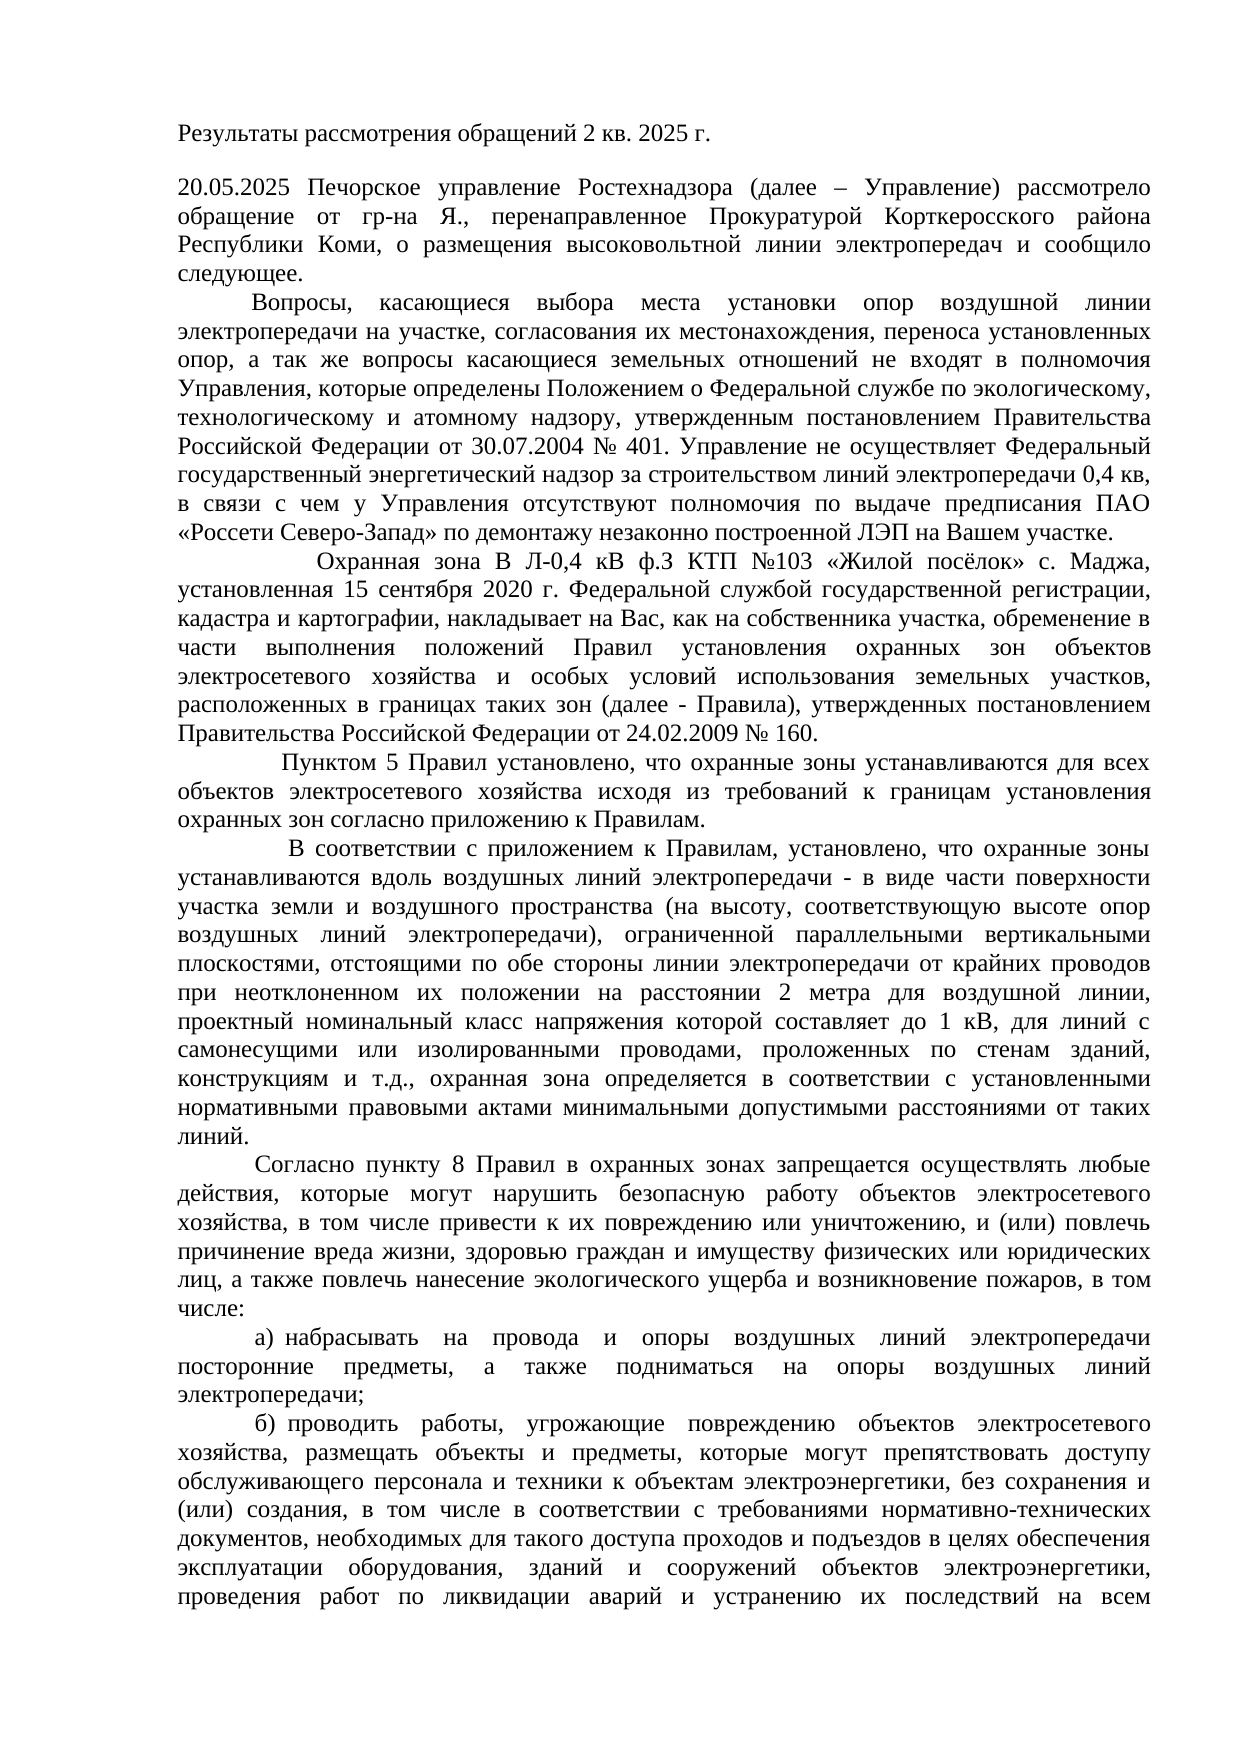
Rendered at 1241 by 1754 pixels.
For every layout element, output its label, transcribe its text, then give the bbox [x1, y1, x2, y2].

text а) набрасывать на провода и опоры воздушных линий электропередачи посторонние предметы, а также подниматься на опоры воздушных линий электропередачи; [177, 1322, 1152, 1408]
text 20.05.2025 Печорское управление Ростехнадзора (далее – Управление) рассмотрело обращение от гр-на Я., перенаправленное Прокуратурой Корткеросского района Республики Коми, о размещения высоковольтной линии электропередач и сообщило следующее. [177, 172, 1152, 287]
text В соответствии с приложением к Правилам, установлено, что охранные зоны устанавливаются вдоль воздушных линий электропередачи - в виде части поверхности участка земли и воздушного пространства (на высоту, соответствующую высоте опор воздушных линий электропередачи), ограниченной параллельными вертикальными плоскостями, отстоящими по обе стороны линии электропередачи от крайних проводов при неотклоненном их положении на расстоянии 2 метра для воздушной линии, проектный номинальный класс напряжения которой составляет до 1 кВ, для линий с самонесущими или изолированными проводами, проложенных по стенам зданий, конструкциям и т.д., охранная зона определяется в соответствии с установленными нормативными правовыми актами минимальными допустимыми расстояниями от таких линий. [177, 833, 1152, 1149]
text Согласно пункту 8 Правил в охранных зонах запрещается осуществлять любые действия, которые могут нарушить безопасную работу объектов электросетевого хозяйства, в том числе привести к их повреждению или уничтожению, и (или) повлечь причинение вреда жизни, здоровью граждан и имуществу физических или юридических лиц, а также повлечь нанесение экологического ущерба и возникновение пожаров, в том числе: [177, 1149, 1152, 1322]
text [177, 1408, 1152, 1609]
text Вопросы, касающиеся выбора места установки опор воздушной линии электропередачи на участке, согласования их местонахождения, переноса установленных опор, а так же вопросы касающиеся земельных отношений не входят в полномочия Управления, которые определены Положением о Федеральной службе по экологическому, технологическому и атомному надзору, утвержденным постановлением Правительства Российской Федерации от 30.07.2004 № 401. Управление не осуществляет Федеральный государственный энергетический надзор за строительством линий электропередачи 0,4 кв, в связи с чем у Управления отсутствуют полномочия по выдаче предписания ПАО «Россети Северо-Запад» по демонтажу незаконно построенной ЛЭП на Вашем участке. [177, 287, 1152, 546]
text Пунктом 5 Правил установлено, что охранные зоны устанавливаются для всех объектов электросетевого хозяйства исходя из требований к границам установления охранных зон согласно приложению к Правилам. [177, 747, 1152, 833]
text Охранная зона В Л-0,4 кВ ф.З КТП №103 «Жилой посёлок» с. Маджа, установленная 15 сентября 2020 г. Федеральной службой государственной регистрации, кадастра и картографии, накладывает на Вас, как на собственника участка, обременение в части выполнения положений Правил установления охранных зон объектов электросетевого хозяйства и особых условий использования земельных участков, расположенных в границах таких зон (далее - Правила), утвержденных постановлением Правительства Российской Федерации от 24.02.2009 № 160. [177, 546, 1152, 747]
text Результаты рассмотрения обращений 2 кв. 2025 г. [177, 118, 1152, 147]
